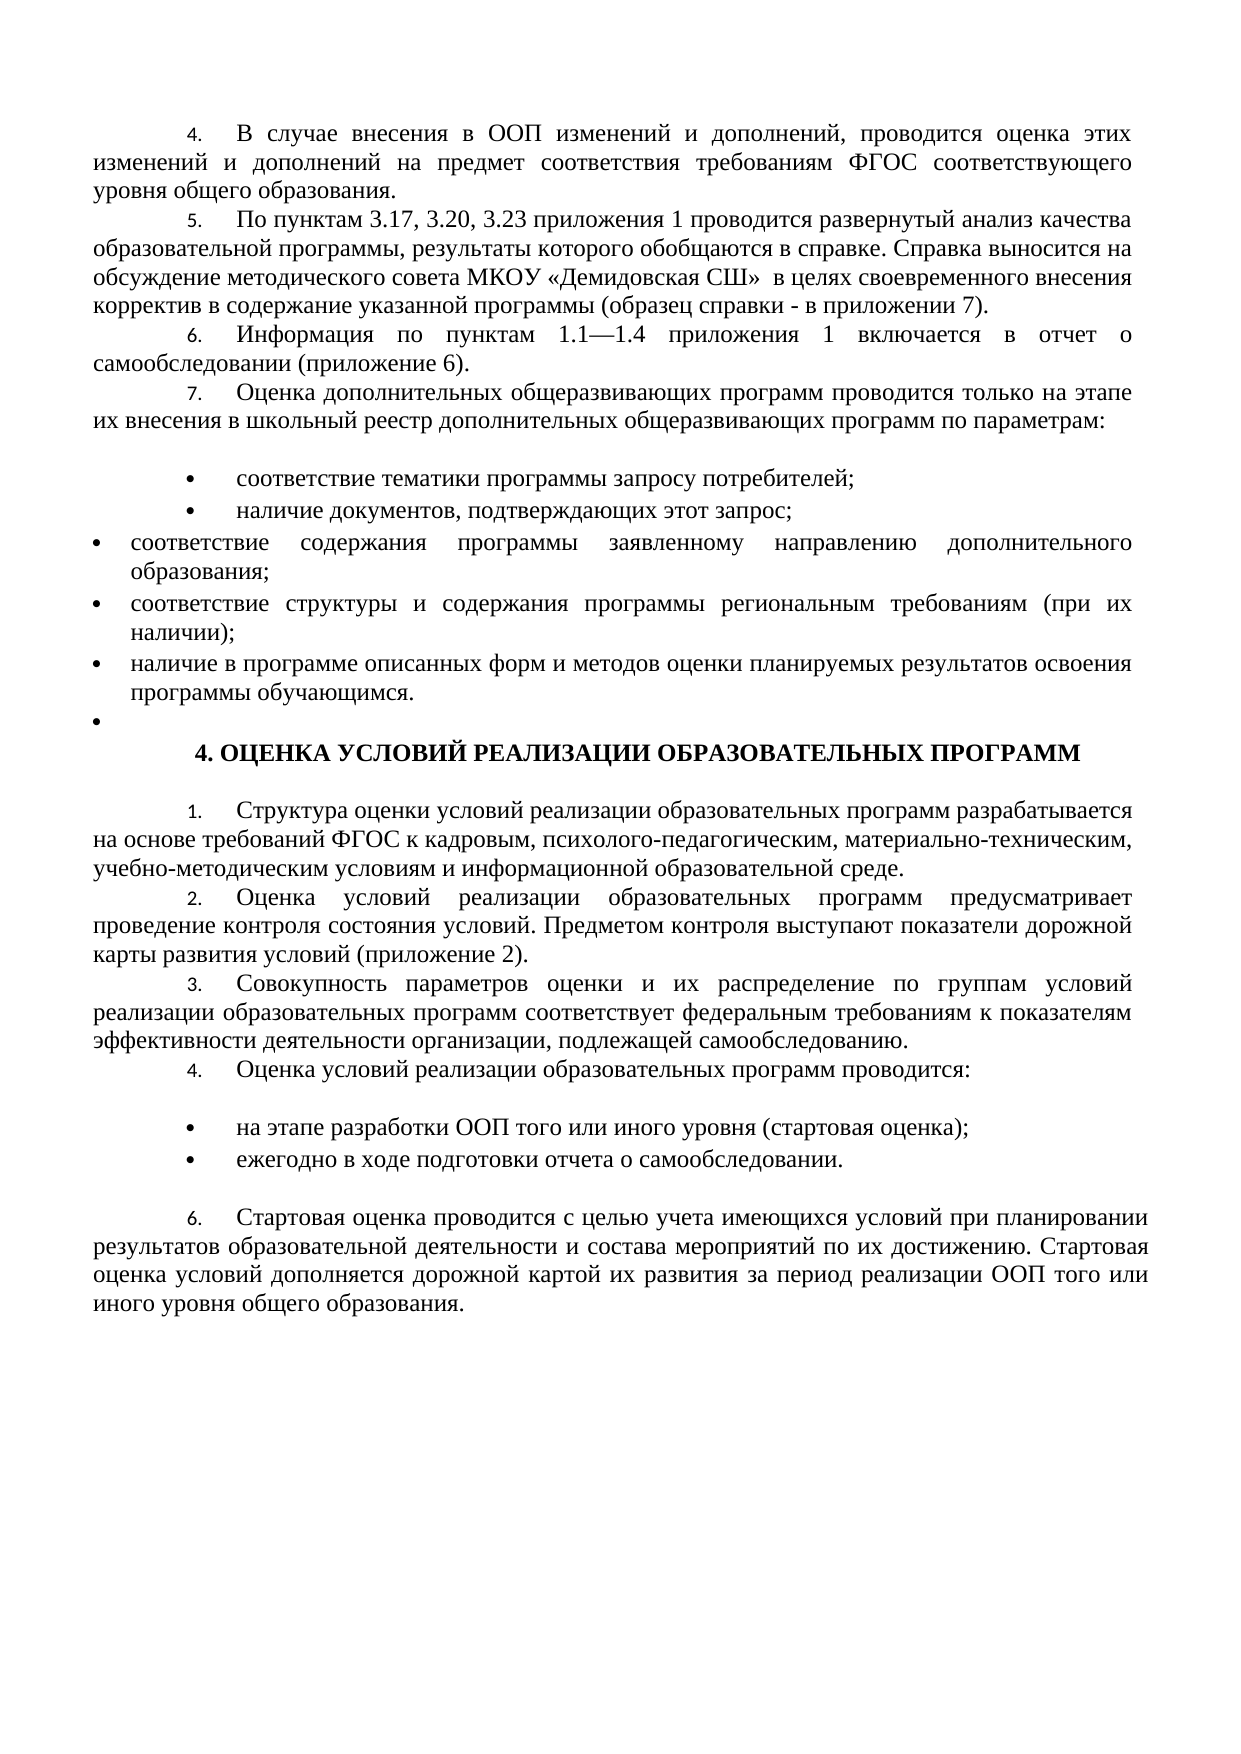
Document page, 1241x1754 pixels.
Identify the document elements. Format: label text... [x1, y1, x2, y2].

list В случае внесения в ООП изменений и дополнений, проводится оценка этих изменений и дополнений на предмет соответствия требованиям ФГОС соответствующего уровня общего образования. [93, 118, 1133, 204]
list Оценка условий реализации образовательных программ предусматривает проведение контроля состояния условий. Предметом контроля выступают показатели дорожной карты развития условий (приложение 2). [93, 882, 1133, 968]
list соответствие структуры и содержания программы региональным требованиям (при их наличии); [93, 588, 1133, 645]
list Стартовая оценка проводится с целью учета имеющихся условий при планировании результатов образовательной деятельности и состава мероприятий по их достижению. Стартовая оценка условий дополняется дорожной картой их развития за период реализации ООП того или иного уровня общего образования. [93, 1202, 1149, 1317]
text 4. ОЦЕНКА УСЛОВИЙ РЕАЛИЗАЦИИ ОБРАЗОВАТЕЛЬНЫХ ПРОГРАММ [124, 738, 1152, 766]
list наличие в программе описанных форм и методов оценки планируемых результатов освоения программы обучающимся. [93, 648, 1133, 706]
list Структура оценки условий реализации образовательных программ разрабатывается на основе требований ФГОС к кадровым, психолого-педагогическим, материально-техническим, учебно-методическим условиям и информационной образовательной среде. [93, 796, 1133, 882]
list Информация по пунктам 1.1—1.4 приложения 1 включается в отчет о самообследовании (приложение 6). [93, 319, 1133, 377]
list соответствие содержания программы заявленному направлению дополнительного образования; [93, 527, 1133, 585]
list По пунктам 3.17, 3.20, 3.23 приложения 1 проводится развернутый анализ качества образовательной программы, результаты которого обобщаются в справке. Справка выносится на обсуждение методического совета МКОУ «Демидовская СШ» в целях своевременного внесения корректив в содержание указанной программы (образец справки - в приложении 7). [93, 204, 1133, 319]
list Оценка дополнительных общеразвивающих программ проводится только на этапе их внесения в школьный реестр дополнительных общеразвивающих программ по параметрам: [93, 377, 1133, 434]
list наличие документов, подтверждающих этот запрос; [93, 495, 1152, 524]
list на этапе разработки ООП того или иного уровня (стартовая оценка); [93, 1112, 1152, 1141]
list соответствие тематики программы запросу потребителей; [93, 463, 1152, 492]
list Совокупность параметров оценки и их распределение по группам условий реализации образовательных программ соответствует федеральным требованиям к показателям эффективности деятельности организации, подлежащей самообследованию. [93, 968, 1133, 1054]
list Оценка условий реализации образовательных программ проводится: [93, 1054, 1152, 1083]
list ежегодно в ходе подготовки отчета о самообследовании. [93, 1144, 1152, 1173]
